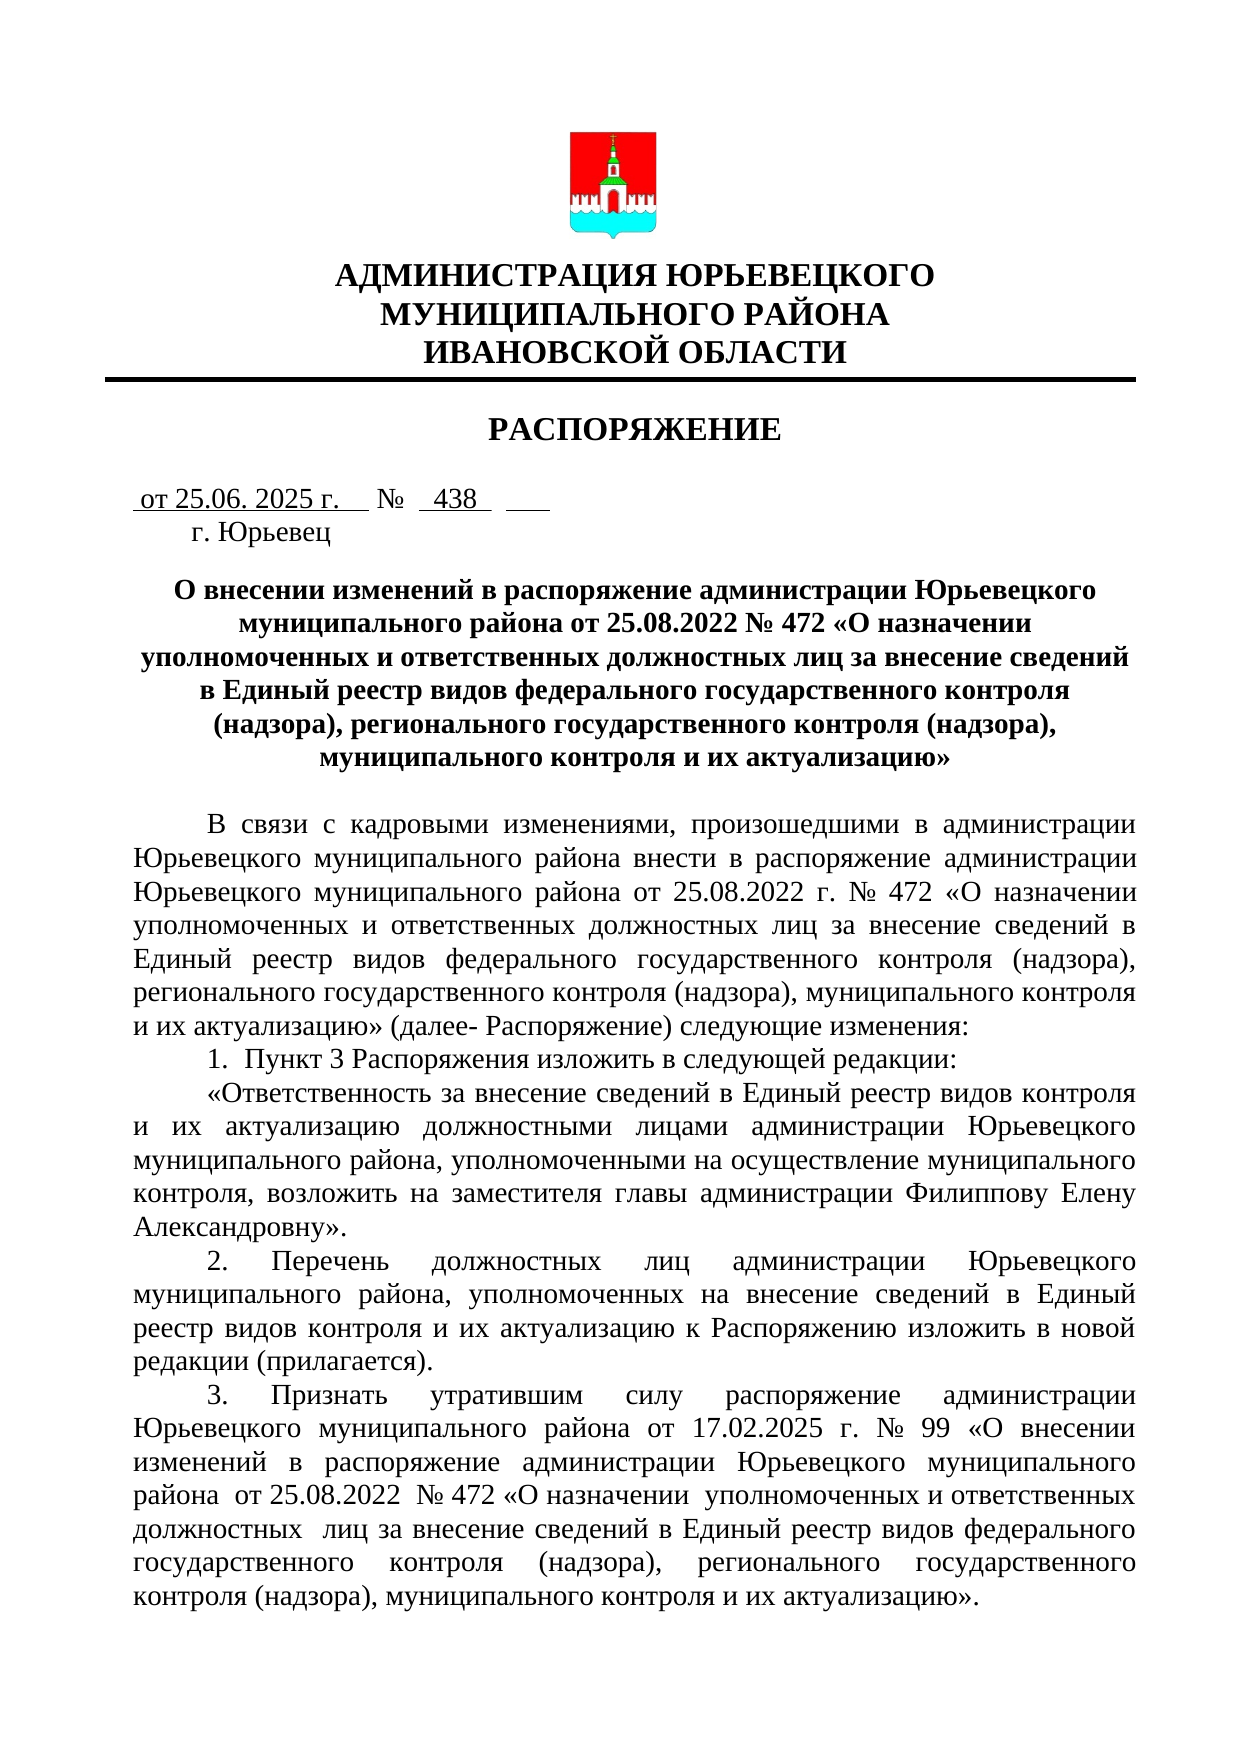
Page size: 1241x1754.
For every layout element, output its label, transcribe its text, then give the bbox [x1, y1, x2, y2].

text В связи с кадровыми изменениями, произошедшими в администрации Юрьевецкого муниципального района внести в распоряжение администрации Юрьевецкого муниципального района от 25.08.2022 г. № 472 «О назначении уполномоченных и ответственных должностных лиц за внесение сведений в Единый реестр видов федерального государственного контроля (надзора), регионального государственного контроля (надзора), муниципального контроля и их актуализацию» (далее- Распоряжение) следующие изменения: [133, 807, 1137, 1041]
text «Ответственность за внесение сведений в Единый реестр видов контроля и их актуализацию должностными лицами администрации Юрьевецкого муниципального района, уполномоченными на осуществление муниципального контроля, возложить на заместителя главы администрации Филиппову Елену Александровну». [133, 1075, 1137, 1243]
text МУНИЦИПАЛЬНОГО РАЙОНА [133, 294, 1137, 332]
text РАСПОРЯЖЕНИЕ [133, 409, 1137, 447]
text 3. Признать утратившим силу распоряжение администрации Юрьевецкого муниципального района от 17.02.2025 г. № 99 «О внесении изменений в распоряжение администрации Юрьевецкого муниципального района от 25.08.2022 № 472 «О назначении уполномоченных и ответственных должностных лиц за внесение сведений в Единый реестр видов федерального государственного контроля (надзора), регионального государственного контроля (надзора), муниципального контроля и их актуализацию». [133, 1377, 1137, 1612]
text ИВАНОВСКОЙ ОБЛАСТИ [133, 332, 1137, 371]
text от 25.06. 2025 г. № 438 _ [133, 481, 1137, 514]
text АДМИНИСТРАЦИЯ ЮРЬЕВЕЦКОГО [133, 256, 1137, 294]
text 2. Перечень должностных лиц администрации Юрьевецкого муниципального района, уполномоченных на внесение сведений в Единый реестр видов контроля и их актуализацию к Распоряжению изложить в новой редакции (прилагается). [133, 1243, 1137, 1377]
text г. Юрьевец [118, 514, 1137, 548]
list Пункт 3 Распоряжения изложить в следующей редакции: [207, 1041, 1137, 1075]
picture [568, 130, 656, 237]
text О внесении изменений в распоряжение администрации Юрьевецкого муниципального района от 25.08.2022 № 472 «О назначении уполномоченных и ответственных должностных лиц за внесение сведений в Единый реестр видов федерального государственного контроля (надзора), регионального государственного контроля (надзора), муниципального контроля и их актуализацию» [133, 572, 1137, 773]
